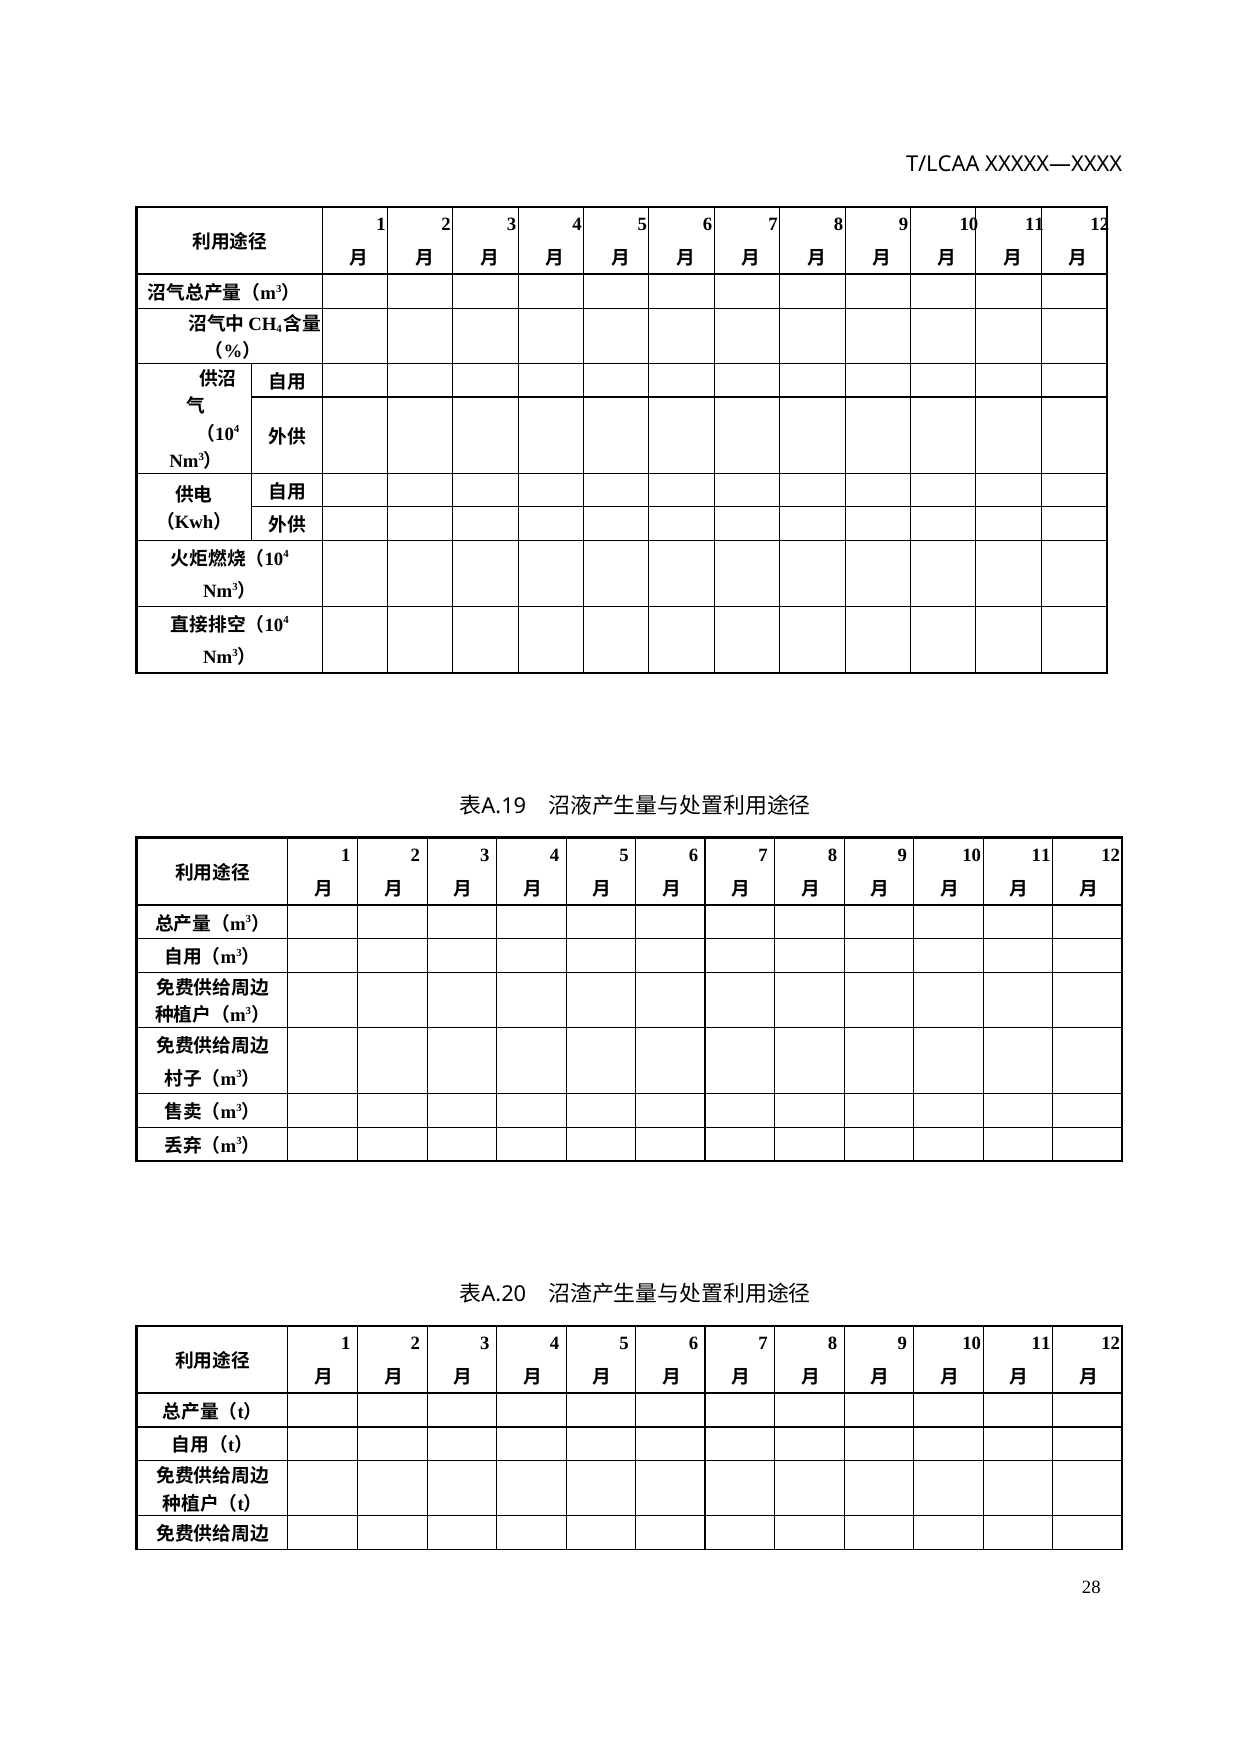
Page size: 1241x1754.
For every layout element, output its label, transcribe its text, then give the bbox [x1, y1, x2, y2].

table_cell [706, 1028, 774, 1093]
table_cell 自用 [252, 364, 322, 396]
table_cell [984, 1516, 1052, 1549]
table_cell [428, 939, 496, 972]
table_cell [715, 309, 779, 363]
table_cell [1053, 973, 1121, 1027]
table_cell [358, 1028, 427, 1093]
table_header 8月 [775, 1327, 844, 1392]
table_cell [288, 939, 357, 972]
table_cell [845, 1394, 913, 1426]
table_cell 直接排空（104 Nm3） [138, 607, 322, 672]
table_cell [428, 973, 496, 1027]
table_cell [984, 973, 1052, 1027]
table_cell [453, 607, 518, 672]
table_cell [453, 541, 518, 606]
table_cell [649, 275, 714, 307]
table_cell [567, 939, 635, 972]
table_cell [715, 364, 779, 396]
table_cell [388, 474, 452, 506]
table_cell [1042, 541, 1106, 606]
table_header 10月 [914, 839, 983, 903]
table_cell [911, 398, 975, 473]
table_cell [1053, 939, 1121, 972]
table_cell [984, 1428, 1052, 1460]
table_cell [636, 906, 704, 938]
table_cell [428, 1094, 496, 1127]
table_cell [567, 1428, 635, 1460]
table_header 2月 [388, 208, 452, 273]
table_header 利用途径 [138, 839, 287, 903]
table_cell [984, 1094, 1052, 1127]
table_cell [984, 1128, 1052, 1160]
table_cell [519, 364, 583, 396]
table_header 1月 [288, 839, 357, 903]
table_cell [358, 1461, 427, 1515]
table_cell [914, 1094, 983, 1127]
table_cell [1042, 607, 1106, 672]
table_cell [775, 1128, 844, 1160]
table_header 3月 [428, 1327, 496, 1392]
table_cell [358, 1128, 427, 1160]
table_header 8月 [780, 208, 845, 273]
table_cell [911, 309, 975, 363]
table_cell [636, 1094, 704, 1127]
table_cell [428, 1028, 496, 1093]
table_cell 火炬燃烧（104 Nm3） [138, 541, 322, 606]
table_cell [984, 939, 1052, 972]
table_cell [715, 474, 779, 506]
table_cell [497, 939, 566, 972]
table_cell [288, 1428, 357, 1460]
table_cell [649, 398, 714, 473]
table_header 6月 [636, 1327, 704, 1392]
table_cell [288, 906, 357, 938]
table_cell [1042, 275, 1106, 307]
table_header 7月 [715, 208, 779, 273]
table_cell [914, 1461, 983, 1515]
table_cell [584, 398, 648, 473]
table_cell [584, 474, 648, 506]
table_cell [780, 607, 845, 672]
table_cell 丢弃（m3） [138, 1128, 287, 1160]
table_cell [519, 507, 583, 540]
table_cell [323, 275, 387, 307]
table_cell [845, 1028, 913, 1093]
table_header 7月 [706, 839, 774, 903]
table_cell [911, 541, 975, 606]
table_cell [780, 309, 845, 363]
table_cell [780, 364, 845, 396]
table_cell [323, 398, 387, 473]
table_header 7月 [706, 1327, 774, 1392]
table_header 6月 [649, 208, 714, 273]
table_cell [775, 939, 844, 972]
table_header 8月 [775, 839, 844, 903]
table_cell [388, 507, 452, 540]
table_cell [453, 398, 518, 473]
table_cell [388, 364, 452, 396]
table_cell [780, 398, 845, 473]
table_cell [519, 275, 583, 307]
table_header 11月 [976, 208, 1041, 273]
table_cell [780, 541, 845, 606]
table_cell [584, 507, 648, 540]
table_cell [567, 1461, 635, 1515]
table_cell [775, 1094, 844, 1127]
table_cell [428, 1428, 496, 1460]
table_cell [649, 474, 714, 506]
table_cell [428, 906, 496, 938]
table_cell [846, 474, 910, 506]
table_cell [288, 1461, 357, 1515]
table_cell [567, 906, 635, 938]
table_cell [584, 541, 648, 606]
table_cell [976, 607, 1041, 672]
table_cell [453, 364, 518, 396]
table_cell [1042, 309, 1106, 363]
table_cell [1042, 507, 1106, 540]
table_cell 沼气总产量（m3） [138, 275, 322, 307]
table_header 3月 [428, 839, 496, 903]
table_cell [846, 398, 910, 473]
table_cell [497, 1028, 566, 1093]
table_cell [706, 1461, 774, 1515]
table_cell [453, 474, 518, 506]
table_cell [846, 364, 910, 396]
table_cell [911, 275, 975, 307]
table_header 12月 [1053, 1327, 1121, 1392]
table_cell [567, 1028, 635, 1093]
table_cell 供沼气 （104 Nm3） [138, 364, 251, 473]
table_cell [845, 939, 913, 972]
table_cell [497, 1394, 566, 1426]
table_cell [706, 1128, 774, 1160]
table_cell [706, 1094, 774, 1127]
table_header 6月 [636, 839, 704, 903]
table_cell [914, 1394, 983, 1426]
table_cell [775, 1461, 844, 1515]
table_cell [846, 607, 910, 672]
table_cell 自用（m3） [138, 939, 287, 972]
table_cell [976, 364, 1041, 396]
table_cell [845, 1461, 913, 1515]
table_cell [519, 309, 583, 363]
table_cell [911, 364, 975, 396]
table_cell 总产量（m3） [138, 906, 287, 938]
table_cell [984, 1461, 1052, 1515]
table_cell [636, 1028, 704, 1093]
table_cell [914, 1028, 983, 1093]
table_cell [636, 973, 704, 1027]
table_cell [497, 1094, 566, 1127]
table_header 9月 [846, 208, 910, 273]
table_cell [911, 507, 975, 540]
table_cell 自用（t） [138, 1428, 287, 1460]
table_cell [453, 309, 518, 363]
table_header 12月 [1042, 208, 1106, 273]
table_cell [1042, 474, 1106, 506]
table_cell [358, 1094, 427, 1127]
table_cell [636, 1428, 704, 1460]
table_cell [775, 1394, 844, 1426]
table_cell [914, 1428, 983, 1460]
table_cell 外供 [252, 398, 322, 473]
table_cell [775, 973, 844, 1027]
table_cell [567, 973, 635, 1027]
table_cell [706, 1516, 774, 1549]
table_cell [288, 1094, 357, 1127]
table_header 11月 [984, 1327, 1052, 1392]
table_cell [288, 1128, 357, 1160]
table_cell [358, 973, 427, 1027]
table_cell [567, 1394, 635, 1426]
table_cell [428, 1516, 496, 1549]
table_cell [845, 1094, 913, 1127]
table_cell [845, 1128, 913, 1160]
table_cell [715, 607, 779, 672]
table_cell [519, 607, 583, 672]
table_cell [780, 507, 845, 540]
table_cell [649, 507, 714, 540]
table_cell 售卖（m3） [138, 1094, 287, 1127]
table_cell [1053, 1128, 1121, 1160]
table_cell [780, 474, 845, 506]
table_cell [649, 364, 714, 396]
table_cell [358, 1394, 427, 1426]
table_cell [358, 906, 427, 938]
table_cell [914, 939, 983, 972]
table_cell [497, 906, 566, 938]
table_cell [706, 1394, 774, 1426]
table_cell [428, 1461, 496, 1515]
table_cell [914, 973, 983, 1027]
table_cell [706, 939, 774, 972]
table_cell [428, 1128, 496, 1160]
table_header 4月 [519, 208, 583, 273]
table_cell [846, 507, 910, 540]
table_cell [388, 309, 452, 363]
table_cell [288, 1394, 357, 1426]
table_cell [649, 607, 714, 672]
table_cell [1053, 1461, 1121, 1515]
table_cell [715, 398, 779, 473]
table_cell 免费供给周边种植户（t） [138, 1461, 287, 1515]
table_cell [358, 939, 427, 972]
table_cell [497, 973, 566, 1027]
table_cell 免费供给周边种植户（m3） [138, 973, 287, 1027]
table_cell [706, 973, 774, 1027]
table_cell [846, 541, 910, 606]
table_header 10月 [911, 208, 975, 273]
table_cell [584, 607, 648, 672]
text 沼渣产生量与处置利用途径 [148, 1276, 1122, 1308]
table_cell [497, 1428, 566, 1460]
table_cell [323, 364, 387, 396]
table_header 1月 [288, 1327, 357, 1392]
table_cell 自用 [252, 474, 322, 506]
table_cell 免费供给周边村子（t） [138, 1516, 287, 1549]
table_header 利用途径 [138, 208, 322, 273]
table_cell [453, 275, 518, 307]
table_header 4月 [497, 1327, 566, 1392]
table_cell [775, 1516, 844, 1549]
table_cell [1053, 1428, 1121, 1460]
table_cell [636, 1516, 704, 1549]
table_header 11月 [984, 839, 1052, 903]
table_cell [706, 1428, 774, 1460]
table_cell [914, 1128, 983, 1160]
table_header 利用途径 [138, 1327, 287, 1392]
table_cell [584, 364, 648, 396]
table_header 2月 [358, 839, 427, 903]
table_header 5月 [567, 1327, 635, 1392]
table_cell [1042, 364, 1106, 396]
table_cell [1042, 398, 1106, 473]
table_header 4月 [497, 839, 566, 903]
table_cell [567, 1094, 635, 1127]
table_cell [911, 474, 975, 506]
table_cell [780, 275, 845, 307]
table_cell [775, 906, 844, 938]
table_cell [567, 1516, 635, 1549]
table_cell [845, 1516, 913, 1549]
table_cell [715, 275, 779, 307]
table_header 9月 [845, 839, 913, 903]
table_header 10月 [914, 1327, 983, 1392]
table_header 3月 [453, 208, 518, 273]
table_cell [845, 906, 913, 938]
table_cell [984, 906, 1052, 938]
table_cell [846, 309, 910, 363]
table_cell [706, 906, 774, 938]
table_cell [1053, 906, 1121, 938]
table_cell [715, 541, 779, 606]
table_cell [1053, 1094, 1121, 1127]
text 沼液产生量与处置利用途径 [148, 788, 1122, 820]
table_cell 供电（Kwh） [138, 474, 251, 540]
table_cell [976, 474, 1041, 506]
table_cell [914, 1516, 983, 1549]
table_cell [519, 541, 583, 606]
table_cell [323, 309, 387, 363]
table_cell 外供 [252, 507, 322, 540]
table_cell [288, 973, 357, 1027]
table_cell [649, 541, 714, 606]
table_cell [845, 973, 913, 1027]
table_cell [911, 607, 975, 672]
table_cell [388, 541, 452, 606]
table_header 12月 [1053, 839, 1121, 903]
table_cell [775, 1028, 844, 1093]
table_cell [976, 507, 1041, 540]
table_header 9月 [845, 1327, 913, 1392]
table_header 5月 [584, 208, 648, 273]
table_cell [323, 607, 387, 672]
table_header 2月 [358, 1327, 427, 1392]
table_cell [497, 1461, 566, 1515]
table_cell [845, 1428, 913, 1460]
table_cell [323, 474, 387, 506]
table_cell [636, 1394, 704, 1426]
table_cell 总产量（t） [138, 1394, 287, 1426]
table_cell [636, 1461, 704, 1515]
table_cell [984, 1394, 1052, 1426]
table_cell [976, 541, 1041, 606]
table_cell [649, 309, 714, 363]
table_cell [984, 1028, 1052, 1093]
table_cell [584, 275, 648, 307]
table_cell [775, 1428, 844, 1460]
table_cell [976, 398, 1041, 473]
table_cell [914, 906, 983, 938]
table_cell [519, 398, 583, 473]
table_cell 免费供给周边村子（m3） [138, 1028, 287, 1093]
table_cell [846, 275, 910, 307]
table_cell [976, 309, 1041, 363]
table_cell [636, 1128, 704, 1160]
table_cell [428, 1394, 496, 1426]
table_cell [636, 939, 704, 972]
table_cell [519, 474, 583, 506]
table_cell [584, 309, 648, 363]
table_cell 沼气中CH4含量（%） [138, 309, 322, 363]
table_cell [388, 398, 452, 473]
table_header 5月 [567, 839, 635, 903]
table_cell [358, 1516, 427, 1549]
table_header 1月 [323, 208, 387, 273]
table_cell [1053, 1394, 1121, 1426]
table_cell [497, 1128, 566, 1160]
table_cell [288, 1516, 357, 1549]
table_cell [453, 507, 518, 540]
table_cell [358, 1428, 427, 1460]
table_cell [497, 1516, 566, 1549]
table_cell [1053, 1028, 1121, 1093]
table_cell [388, 275, 452, 307]
table_cell [323, 541, 387, 606]
table_cell [1053, 1516, 1121, 1549]
table_cell [976, 275, 1041, 307]
table_cell [388, 607, 452, 672]
table_cell [323, 507, 387, 540]
table_cell [288, 1028, 357, 1093]
table_cell [715, 507, 779, 540]
table_cell [567, 1128, 635, 1160]
